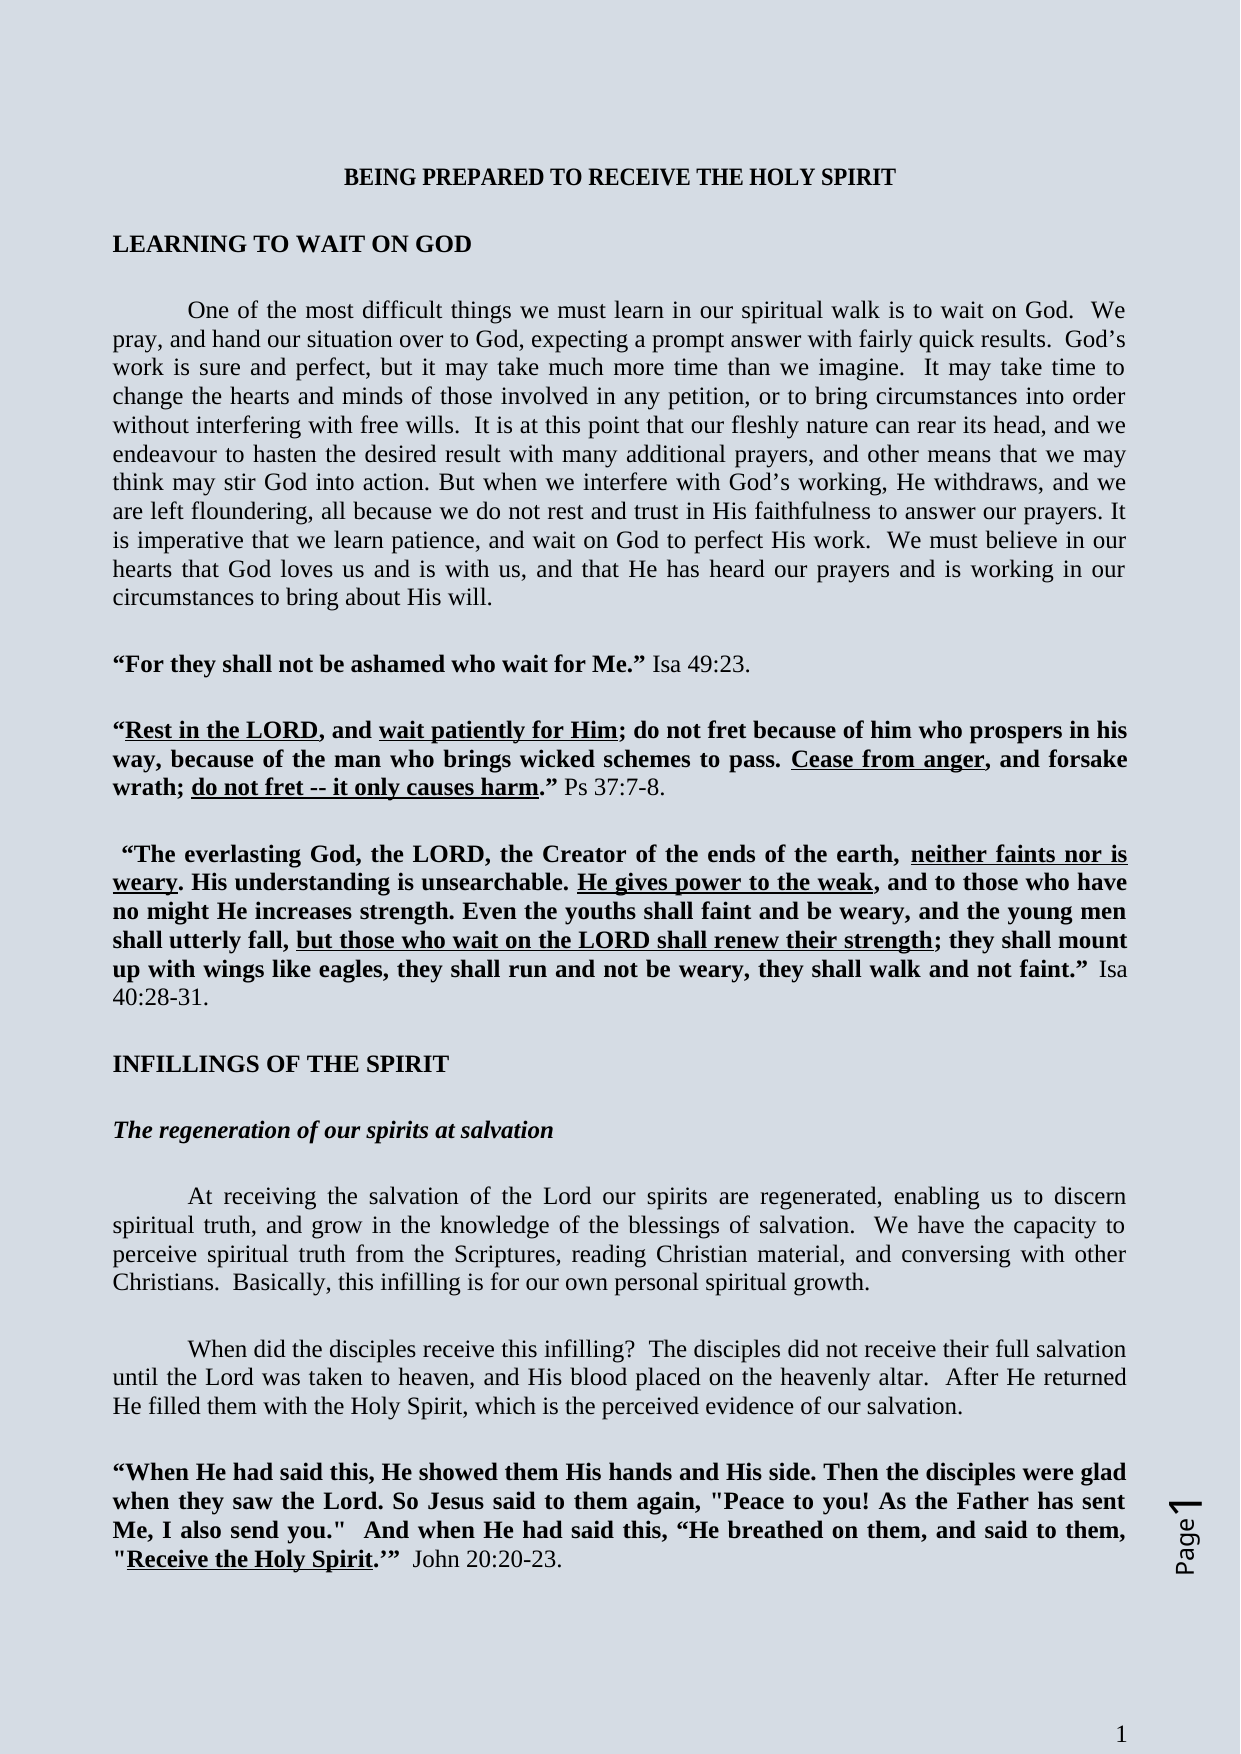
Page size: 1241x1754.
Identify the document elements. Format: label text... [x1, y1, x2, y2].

text The regeneration of our spirits at salvation [112, 1115, 1128, 1144]
text BEING PREPARED TO RECEIVE THE HOLY SPIRIT [112, 162, 1128, 191]
text “Rest in the LORD, and wait patiently for Him; do not fret because of him who prospers in his way, because of the man who brings wicked schemes to pass. Cease from anger, and forsake wrath; do not fret -- it only causes harm.” Ps 37:7-8. [112, 715, 1128, 801]
text “For they shall not be ashamed who wait for Me.” Isa 49:23. [112, 649, 1128, 677]
text “The everlasting God, the LORD, the Creator of the ends of the earth, neither faints nor is weary. His understanding is unsearchable. He gives power to the weak, and to those who have no might He increases strength. Even the youths shall faint and be weary, and the young men shall utterly fall, but those who wait on the LORD shall renew their strength; they shall mount up with wings like eagles, they shall run and not be weary, they shall walk and not faint.” Isa 40:28-31. [112, 839, 1128, 1011]
text LEARNING TO WAIT ON GOD [112, 229, 1128, 257]
text “When He had said this, He showed them His hands and His side. Then the disciples were glad when they saw the Lord. So Jesus said to them again, "Peace to you! As the Father has sent Me, I also send you." And when He had said this, “He breathed on them, and said to them, "Receive the Holy Spirit.’” John 20:20-23. [112, 1457, 1128, 1572]
text INFILLINGS OF THE SPIRIT [112, 1049, 1128, 1077]
text One of the most difficult things we must learn in our spiritual walk is to wait on God. We pray, and hand our situation over to God, expecting a prompt answer with fairly quick results. God’s work is sure and perfect, but it may take much more time than we imagine. It may take time to change the hearts and minds of those involved in any petition, or to bring circumstances into order without interfering with free wills. It is at this point that our fleshly nature can rear its head, and we endeavour to hasten the desired result with many additional prayers, and other means that we may think may stir God into action. But when we interfere with God’s working, He withdraws, and we are left floundering, all because we do not rest and trust in His faithfulness to answer our prayers. It is imperative that we learn patience, and wait on God to perfect His work. We must believe in our hearts that God loves us and is with us, and that He has heard our prayers and is working in our circumstances to bring about His will. [112, 295, 1128, 611]
text When did the disciples receive this infilling? The disciples did not receive their full salvation until the Lord was taken to heaven, and His blood placed on the heavenly altar. After He returned He filled them with the Holy Spirit, which is the perceived evidence of our salvation. [112, 1334, 1128, 1420]
text At receiving the salvation of the Lord our spirits are regenerated, enabling us to discern spiritual truth, and grow in the knowledge of the blessings of salvation. We have the capacity to perceive spiritual truth from the Scriptures, reading Christian material, and conversing with other Christians. Basically, this infilling is for our own personal spiritual growth. [112, 1181, 1128, 1296]
